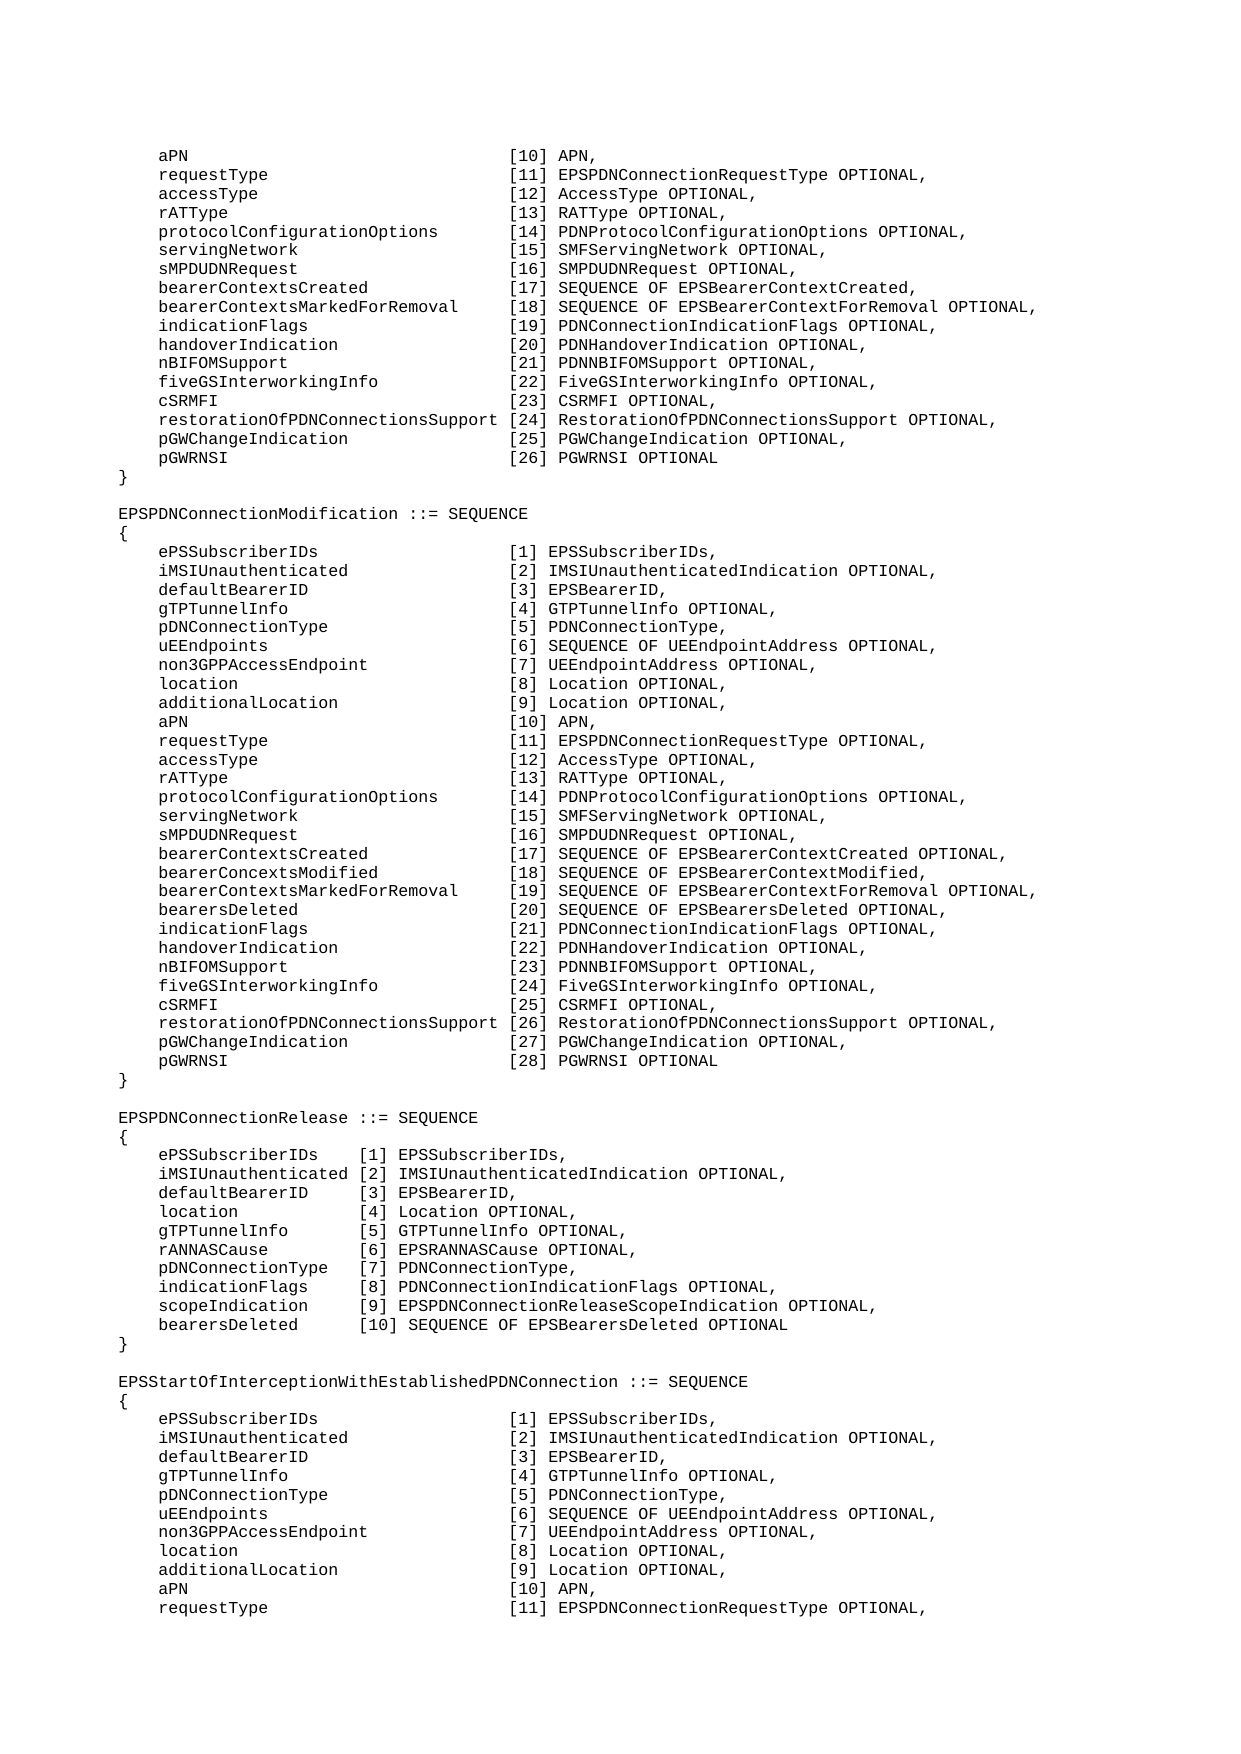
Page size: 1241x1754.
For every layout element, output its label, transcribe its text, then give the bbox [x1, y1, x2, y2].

text defaultBearerID [3] EPSBearerID, [118, 1449, 1122, 1467]
text rANNASCause [6] EPSRANNASCause OPTIONAL, [118, 1241, 1122, 1260]
text fiveGSInterworkingInfo [24] FiveGSInterworkingInfo OPTIONAL, [118, 977, 1122, 996]
text bearerContextsCreated [17] SEQUENCE OF EPSBearerContextCreated, [118, 280, 1122, 298]
text uEEndpoints [6] SEQUENCE OF UEEndpointAddress OPTIONAL, [118, 638, 1122, 657]
text iMSIUnauthenticated [2] IMSIUnauthenticatedIndication OPTIONAL, [118, 1166, 1122, 1185]
text cSRMFI [25] CSRMFI OPTIONAL, [118, 996, 1122, 1015]
text pDNConnectionType [7] PDNConnectionType, [118, 1260, 1122, 1279]
text pGWChangeIndication [25] PGWChangeIndication OPTIONAL, [118, 431, 1122, 449]
text cSRMFI [23] CSRMFI OPTIONAL, [118, 393, 1122, 412]
text gTPTunnelInfo [4] GTPTunnelInfo OPTIONAL, [118, 1467, 1122, 1486]
text { [118, 1128, 1122, 1147]
text gTPTunnelInfo [4] GTPTunnelInfo OPTIONAL, [118, 600, 1122, 619]
text accessType [12] AccessType OPTIONAL, [118, 185, 1122, 204]
text indicationFlags [19] PDNConnectionIndicationFlags OPTIONAL, [118, 317, 1122, 336]
text nBIFOMSupport [21] PDNNBIFOMSupport OPTIONAL, [118, 355, 1122, 374]
text indicationFlags [8] PDNConnectionIndicationFlags OPTIONAL, [118, 1279, 1122, 1298]
text bearerConcextsModified [18] SEQUENCE OF EPSBearerContextModified, [118, 864, 1122, 883]
text rATType [13] RATType OPTIONAL, [118, 204, 1122, 223]
text indicationFlags [21] PDNConnectionIndicationFlags OPTIONAL, [118, 921, 1122, 939]
text protocolConfigurationOptions [14] PDNProtocolConfigurationOptions OPTIONAL, [118, 223, 1122, 242]
text bearersDeleted [10] SEQUENCE OF EPSBearersDeleted OPTIONAL [118, 1317, 1122, 1336]
text fiveGSInterworkingInfo [22] FiveGSInterworkingInfo OPTIONAL, [118, 374, 1122, 393]
text sMPDUDNRequest [16] SMPDUDNRequest OPTIONAL, [118, 826, 1122, 845]
text uEEndpoints [6] SEQUENCE OF UEEndpointAddress OPTIONAL, [118, 1505, 1122, 1524]
text restorationOfPDNConnectionsSupport [26] RestorationOfPDNConnectionsSupport OPTIONAL, [118, 1015, 1122, 1034]
text sMPDUDNRequest [16] SMPDUDNRequest OPTIONAL, [118, 261, 1122, 280]
text bearersDeleted [20] SEQUENCE OF EPSBearersDeleted OPTIONAL, [118, 902, 1122, 921]
text EPSPDNConnectionModification ::= SEQUENCE [118, 506, 1122, 525]
text pDNConnectionType [5] PDNConnectionType, [118, 619, 1122, 638]
text additionalLocation [9] Location OPTIONAL, [118, 694, 1122, 713]
text } [118, 468, 1122, 487]
text EPSPDNConnectionRelease ::= SEQUENCE [118, 1109, 1122, 1128]
text additionalLocation [9] Location OPTIONAL, [118, 1562, 1122, 1581]
text aPN [10] APN, [118, 713, 1122, 732]
text handoverIndication [22] PDNHandoverIndication OPTIONAL, [118, 939, 1122, 958]
text location [4] Location OPTIONAL, [118, 1203, 1122, 1222]
text iMSIUnauthenticated [2] IMSIUnauthenticatedIndication OPTIONAL, [118, 1430, 1122, 1449]
text pGWRNSI [28] PGWRNSI OPTIONAL [118, 1053, 1122, 1072]
text restorationOfPDNConnectionsSupport [24] RestorationOfPDNConnectionsSupport OPTIONAL, [118, 412, 1122, 431]
text rATType [13] RATType OPTIONAL, [118, 770, 1122, 789]
text pDNConnectionType [5] PDNConnectionType, [118, 1486, 1122, 1505]
text ePSSubscriberIDs [1] EPSSubscriberIDs, [118, 1147, 1122, 1166]
text requestType [11] EPSPDNConnectionRequestType OPTIONAL, [118, 167, 1122, 185]
text requestType [11] EPSPDNConnectionRequestType OPTIONAL, [118, 732, 1122, 751]
text servingNetwork [15] SMFServingNetwork OPTIONAL, [118, 242, 1122, 261]
text non3GPPAccessEndpoint [7] UEEndpointAddress OPTIONAL, [118, 657, 1122, 676]
text non3GPPAccessEndpoint [7] UEEndpointAddress OPTIONAL, [118, 1524, 1122, 1543]
text location [8] Location OPTIONAL, [118, 676, 1122, 694]
text servingNetwork [15] SMFServingNetwork OPTIONAL, [118, 808, 1122, 826]
text location [8] Location OPTIONAL, [118, 1543, 1122, 1562]
text defaultBearerID [3] EPSBearerID, [118, 581, 1122, 600]
text } [118, 1072, 1122, 1090]
text aPN [10] APN, [118, 1581, 1122, 1599]
text bearerContextsCreated [17] SEQUENCE OF EPSBearerContextCreated OPTIONAL, [118, 845, 1122, 864]
text accessType [12] AccessType OPTIONAL, [118, 751, 1122, 770]
text EPSStartOfInterceptionWithEstablishedPDNConnection ::= SEQUENCE [118, 1373, 1122, 1392]
text scopeIndication [9] EPSPDNConnectionReleaseScopeIndication OPTIONAL, [118, 1298, 1122, 1317]
text bearerContextsMarkedForRemoval [19] SEQUENCE OF EPSBearerContextForRemoval OPTIONAL, [118, 883, 1122, 902]
text ePSSubscriberIDs [1] EPSSubscriberIDs, [118, 544, 1122, 562]
text nBIFOMSupport [23] PDNNBIFOMSupport OPTIONAL, [118, 958, 1122, 977]
text defaultBearerID [3] EPSBearerID, [118, 1185, 1122, 1203]
text handoverIndication [20] PDNHandoverIndication OPTIONAL, [118, 336, 1122, 355]
text protocolConfigurationOptions [14] PDNProtocolConfigurationOptions OPTIONAL, [118, 789, 1122, 808]
text requestType [11] EPSPDNConnectionRequestType OPTIONAL, [118, 1599, 1122, 1618]
text ePSSubscriberIDs [1] EPSSubscriberIDs, [118, 1411, 1122, 1430]
text { [118, 525, 1122, 544]
text } [118, 1336, 1122, 1354]
text { [118, 1392, 1122, 1411]
text pGWRNSI [26] PGWRNSI OPTIONAL [118, 449, 1122, 468]
text gTPTunnelInfo [5] GTPTunnelInfo OPTIONAL, [118, 1222, 1122, 1241]
text iMSIUnauthenticated [2] IMSIUnauthenticatedIndication OPTIONAL, [118, 562, 1122, 581]
text aPN [10] APN, [118, 148, 1122, 167]
text bearerContextsMarkedForRemoval [18] SEQUENCE OF EPSBearerContextForRemoval OPTIONAL, [118, 298, 1122, 317]
text pGWChangeIndication [27] PGWChangeIndication OPTIONAL, [118, 1034, 1122, 1053]
